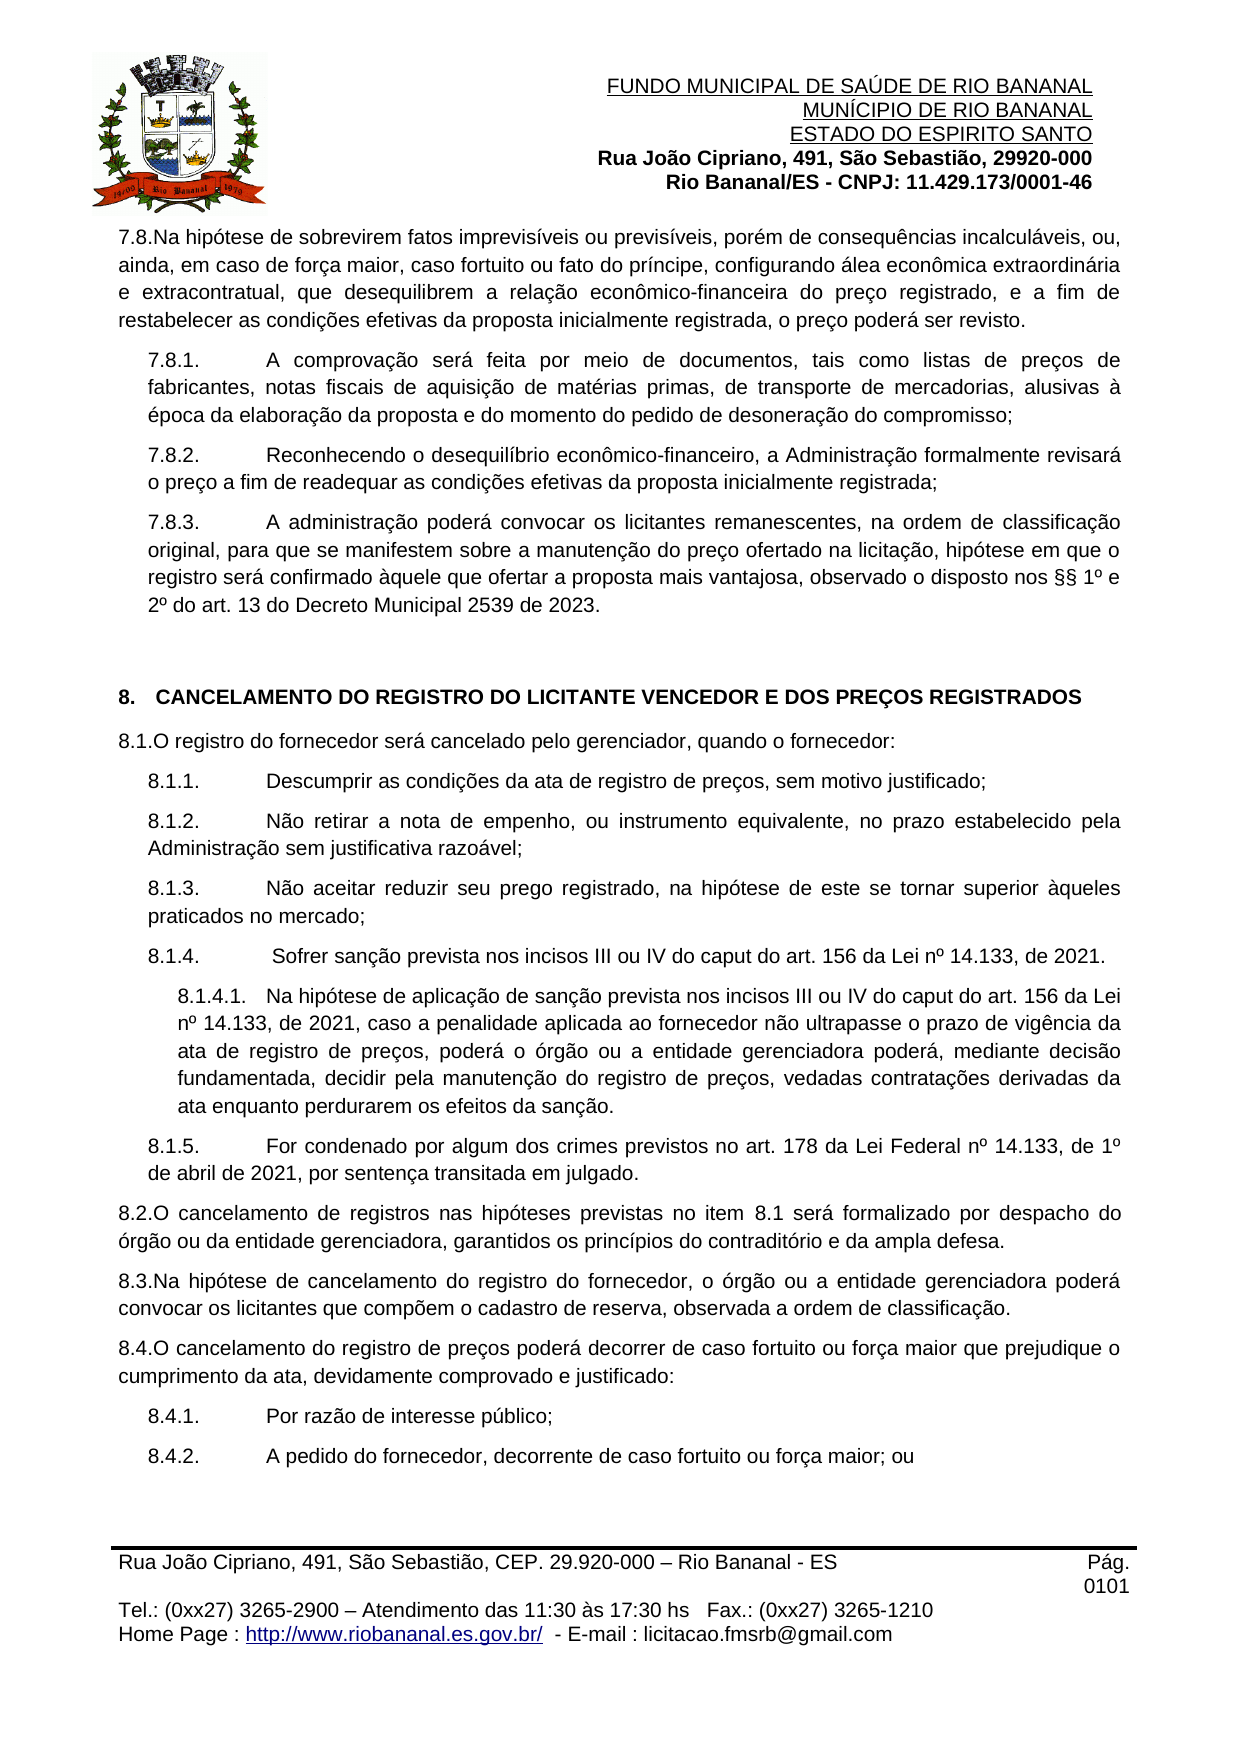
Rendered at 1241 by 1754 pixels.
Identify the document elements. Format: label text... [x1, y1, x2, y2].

list For condenado por algum dos crimes previstos no art. 178 da Lei Federal nº 14.133, de 1º de abril de 2021, por sentença transitada em julgado. [148, 1133, 1122, 1185]
list Na hipótese de cancelamento do registro do fornecedor, o órgão ou a entidade gerenciadora poderá convocar os licitantes que compõem o cadastro de reserva, observada a ordem de classificação. [118, 1268, 1122, 1320]
list O registro do fornecedor será cancelado pelo gerenciador, quando o fornecedor: [118, 728, 1122, 752]
list CANCELAMENTO DO REGISTRO DO LICITANTE VENCEDOR E DOS PREÇOS REGISTRADOS [118, 685, 1122, 709]
list Reconhecendo o desequilíbrio econômico-financeiro, a Administração formalmente revisará o preço a fim de readequar as condições efetivas da proposta inicialmente registrada; [148, 442, 1122, 494]
list Na hipótese de sobrevirem fatos imprevisíveis ou previsíveis, porém de consequências incalculáveis, ou, ainda, em caso de força maior, caso fortuito ou fato do príncipe, configurando álea econômica extraordinária e extracontratual, que desequilibrem a relação econômico-financeira do preço registrado, e a fim de restabelecer as condições efetivas da proposta inicialmente registrada, o preço poderá ser revisto. [118, 225, 1122, 331]
list Sofrer sanção prevista nos incisos III ou IV do caput do art. 156 da Lei nº 14.133, de 2021. [148, 943, 1122, 967]
list Não aceitar reduzir seu prego registrado, na hipótese de este se tornar superior àqueles praticados no mercado; [148, 876, 1122, 927]
list A pedido do fornecedor, decorrente de caso fortuito ou força maior; ou [148, 1443, 1122, 1467]
list O cancelamento do registro de preços poderá decorrer de caso fortuito ou força maior que prejudique o cumprimento da ata, devidamente comprovado e justificado: [118, 1336, 1122, 1387]
list Por razão de interesse público; [148, 1403, 1122, 1427]
list Na hipótese de aplicação de sanção prevista nos incisos III ou IV do caput do art. 156 da Lei nº 14.133, de 2021, caso a penalidade aplicada ao fornecedor não ultrapasse o prazo de vigência da ata de registro de preços, poderá o órgão ou a entidade gerenciadora poderá, mediante decisão fundamentada, decidir pela manutenção do registro de preços, vedadas contratações derivadas da ata enquanto perdurarem os efeitos da sanção. [177, 983, 1122, 1117]
list A administração poderá convocar os licitantes remanescentes, na ordem de classificação original, para que se manifestem sobre a manutenção do preço ofertado na licitação, hipótese em que o registro será confirmado àquele que ofertar a proposta mais vantajosa, observado o disposto nos §§ 1º e 2º do art. 13 do Decreto Municipal 2539 de 2023. [148, 510, 1122, 616]
list A comprovação será feita por meio de documentos, tais como listas de preços de fabricantes, notas fiscais de aquisição de matérias primas, de transporte de mercadorias, alusivas à época da elaboração da proposta e do momento do pedido de desoneração do compromisso; [148, 347, 1122, 426]
list O cancelamento de registros nas hipóteses previstas no item 8.1 será formalizado por despacho do órgão ou da entidade gerenciadora, garantidos os princípios do contraditório e da ampla defesa. [118, 1201, 1122, 1252]
list Descumprir as condições da ata de registro de preços, sem motivo justificado; [148, 768, 1122, 792]
list Não retirar a nota de empenho, ou instrumento equivalente, no prazo estabelecido pela Administração sem justificativa razoável; [148, 808, 1122, 860]
picture [91, 52, 268, 216]
